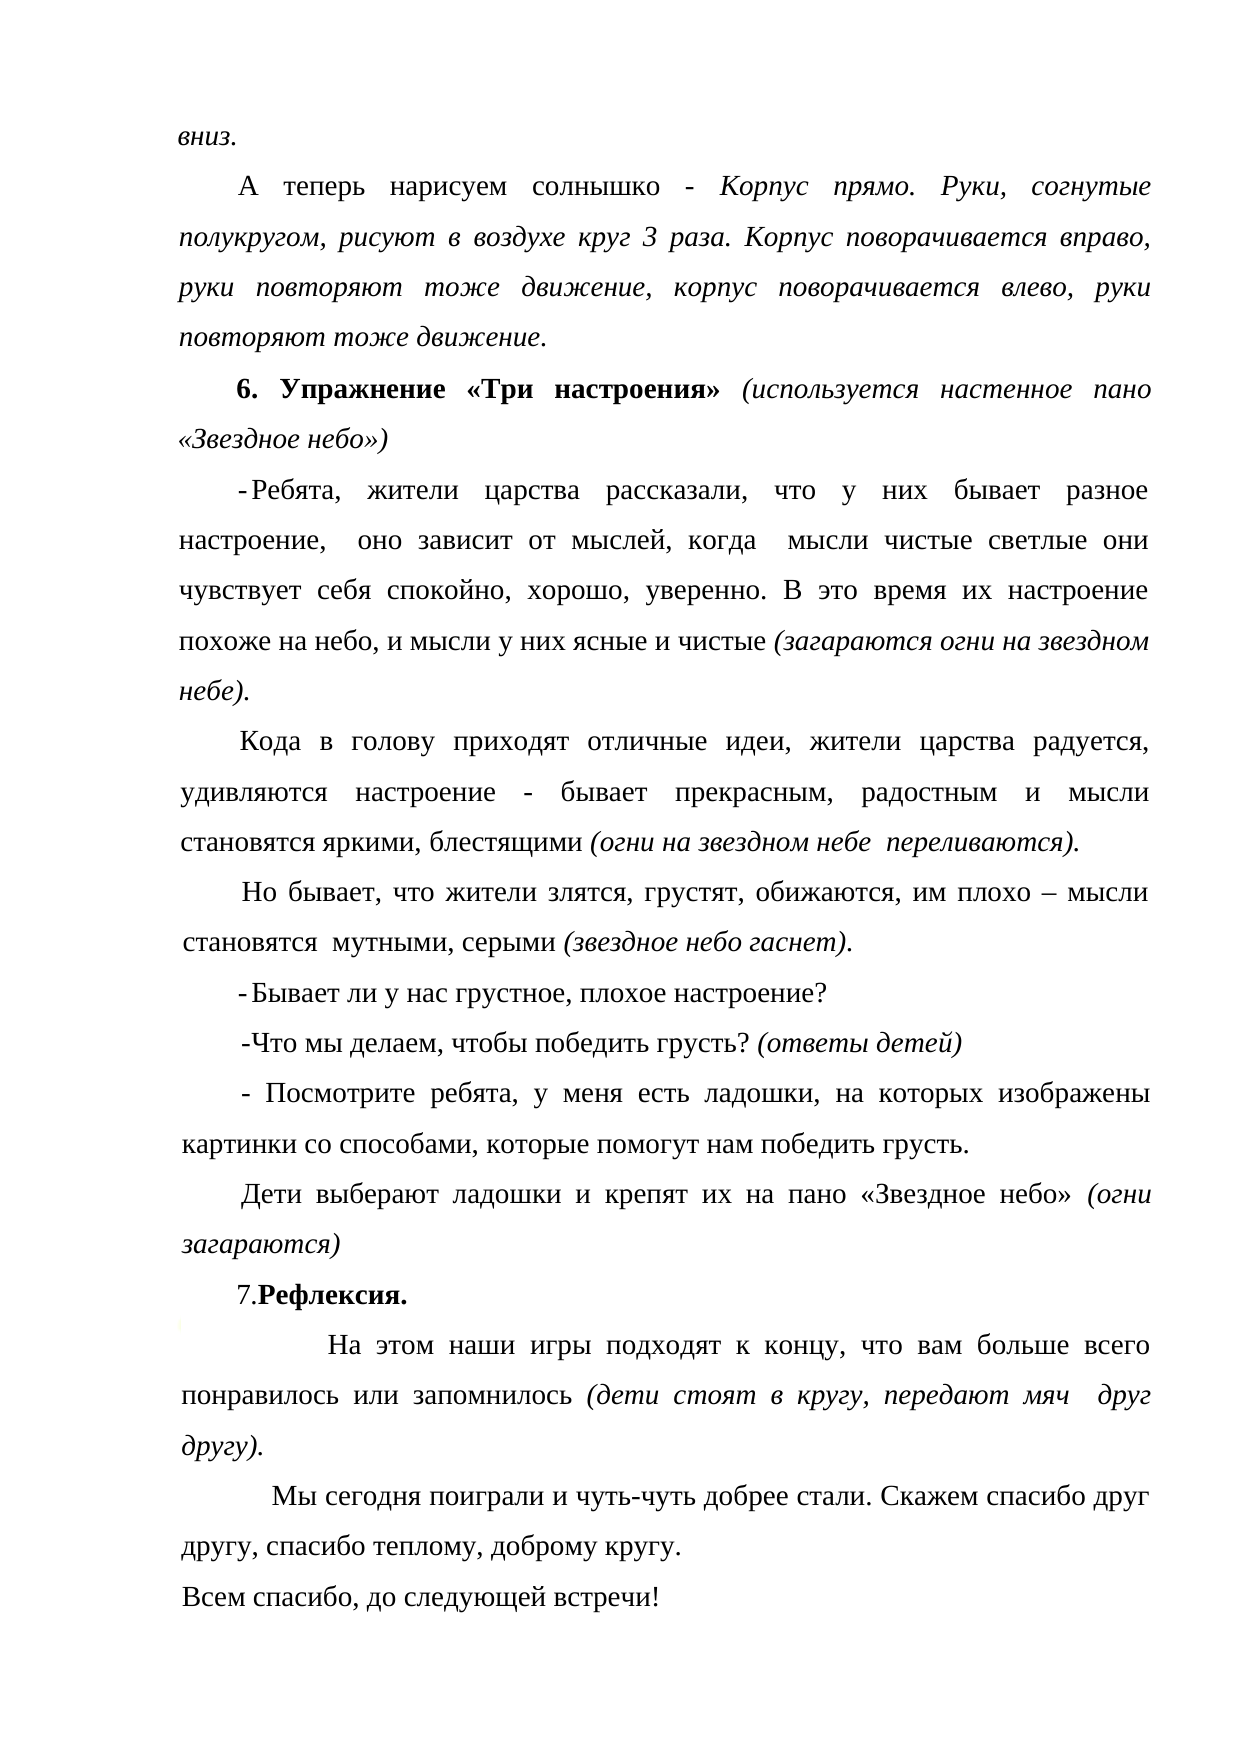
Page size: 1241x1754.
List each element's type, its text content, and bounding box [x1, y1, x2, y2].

text На этом наши игры подходят к концу, что вам больше всего понравилось или запомнилось (дети стоят в кругу, передают мяч друг другу). [181, 1327, 1152, 1461]
text - Посмотрите ребята, у меня есть ладошки, на которых изображены картинки со способами, которые помогут нам победить грусть. [182, 1076, 1152, 1159]
text - Ребята, жители царства рассказали, что у них бывает разное настроение, оно зависит от мыслей, когда мысли чистые светлые они чувствует себя спокойно, хорошо, уверенно. В это время их настроение похоже на небо, и мысли у них ясные и чистые (загараются огни на звездном небе). [179, 472, 1149, 707]
text Дети выберают ладошки и крепят их на пано «Звездное небо» (огни загараются) [182, 1176, 1152, 1260]
text 6. Упражнение «Три настроения» (используется настенное пано «Звездное небо») [177, 371, 1152, 455]
text Всем спасибо, до следующей встречи! [182, 1579, 1152, 1612]
text - Что мы делаем, чтобы победить грусть? (ответы детей) [182, 1025, 1152, 1059]
text 7.Рефлексия. [177, 1277, 1152, 1310]
text Кода в голову приходят отличные идеи, жители царства радуется, удивляются настроение - бывает прекрасным, радостным и мысли становятся яркими, блестящими (огни на звездном небе переливаются). [180, 723, 1150, 857]
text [177, 118, 1152, 152]
text - Бывает ли у нас грустное, плохое настроение? [179, 975, 1152, 1008]
text Мы сегодня поиграли и чуть-чуть добрее стали. Скажем спасибо друг другу, спасибо теплому, доброму кругу. [181, 1478, 1152, 1562]
text Но бывает, что жители злятся, грустят, обижаются, им плохо – мысли становятся мутными, серыми (звездное небо гаснет). [182, 874, 1150, 958]
text А теперь нарисуем солнышко - Корпус прямо. Руки, согнутые полукругом, рисуют в воздухе круг 3 раза. Корпус поворачивается вправо, руки повторяют тоже движение, корпус поворачивается влево, руки повторяют тоже движение. [179, 168, 1152, 353]
